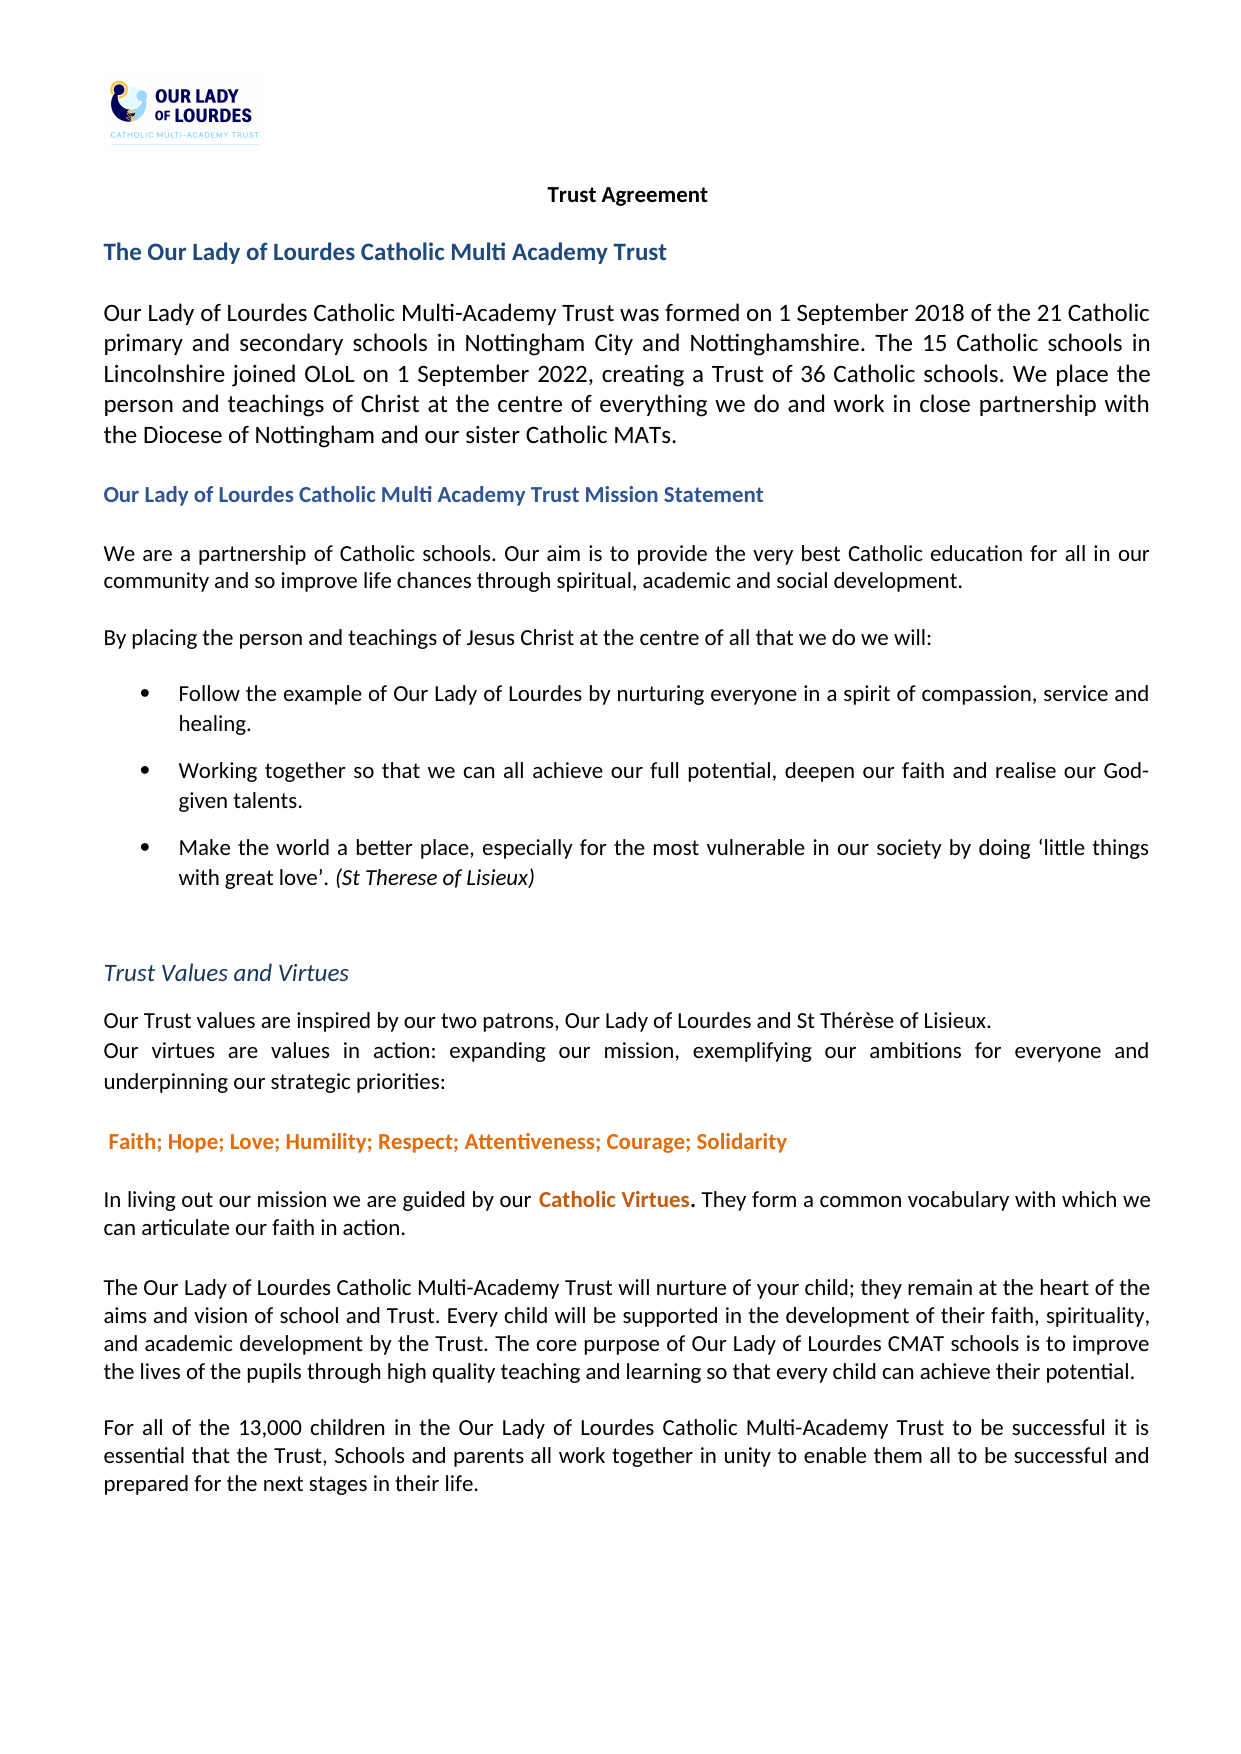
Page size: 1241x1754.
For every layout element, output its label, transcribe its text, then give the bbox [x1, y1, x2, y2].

text By placing the person and teachings of Jesus Christ at the centre of all that we do we will: [103, 623, 1152, 651]
text Our virtues are values in action: expanding our mission, exemplifying our ambitions for everyone and underpinning our strategic priorities: [103, 1037, 1152, 1095]
text The Our Lady of Lourdes Catholic Multi Academy Trust [103, 236, 1152, 266]
text Trust Values and Virtues [103, 957, 1152, 987]
text We are a partnership of Catholic schools. Our aim is to provide the very best Catholic education for all in our community and so improve life chances through spiritual, academic and social development. [103, 539, 1152, 595]
text Our Lady of Lourdes Catholic Multi Academy Trust Mission Statement [103, 480, 1152, 508]
text Faith; Hope; Love; Humility; Respect; Attentiveness; Courage; Solidarity [103, 1127, 1152, 1155]
list Make the world a better place, especially for the most vulnerable in our society by doing ‘little things with great love’. (St Therese of Lisieux) [141, 833, 1152, 891]
text Trust Agreement [103, 180, 1152, 208]
list Follow the example of Our Lady of Lourdes by nurturing everyone in a spirit of compassion, service and healing. [141, 679, 1152, 737]
list Working together so that we can all achieve our full potential, deepen our faith and realise our God-given talents. [141, 756, 1152, 814]
text In living out our mission we are guided by our Catholic Virtues. They form a common vocabulary with which we can articulate our faith in action. [103, 1186, 1152, 1242]
text For all of the 13,000 children in the Our Lady of Lourdes Catholic Multi-Academy Trust to be successful it is essential that the Trust, Schools and parents all work together in unity to enable them all to be successful and prepared for the next stages in their life. [103, 1413, 1152, 1497]
text Our Trust values are inspired by our two patrons, Our Lady of Lourdes and St Thérèse of Lisieux. [103, 1006, 1152, 1034]
text Our Lady of Lourdes Catholic Multi-Academy Trust was formed on 1 September 2018 of the 21 Catholic primary and secondary schools in Nottingham City and Nottinghamshire. The 15 Catholic schools in Lincolnshire joined OLoL on 1 September 2022, creating a Trust of 36 Catholic schools. We place the person and teachings of Christ at the centre of everything we do and work in close partnership with the Diocese of Nottingham and our sister Catholic MATs. [103, 297, 1152, 449]
text The Our Lady of Lourdes Catholic Multi-Academy Trust will nurture of your child; they remain at the heart of the aims and vision of school and Trust. Every child will be supported in the development of their faith, spirituality, and academic development by the Trust. The core purpose of Our Lady of Lourdes CMAT schools is to improve the lives of the pupils through high quality teaching and learning so that every child can achieve their potential. [103, 1273, 1152, 1385]
